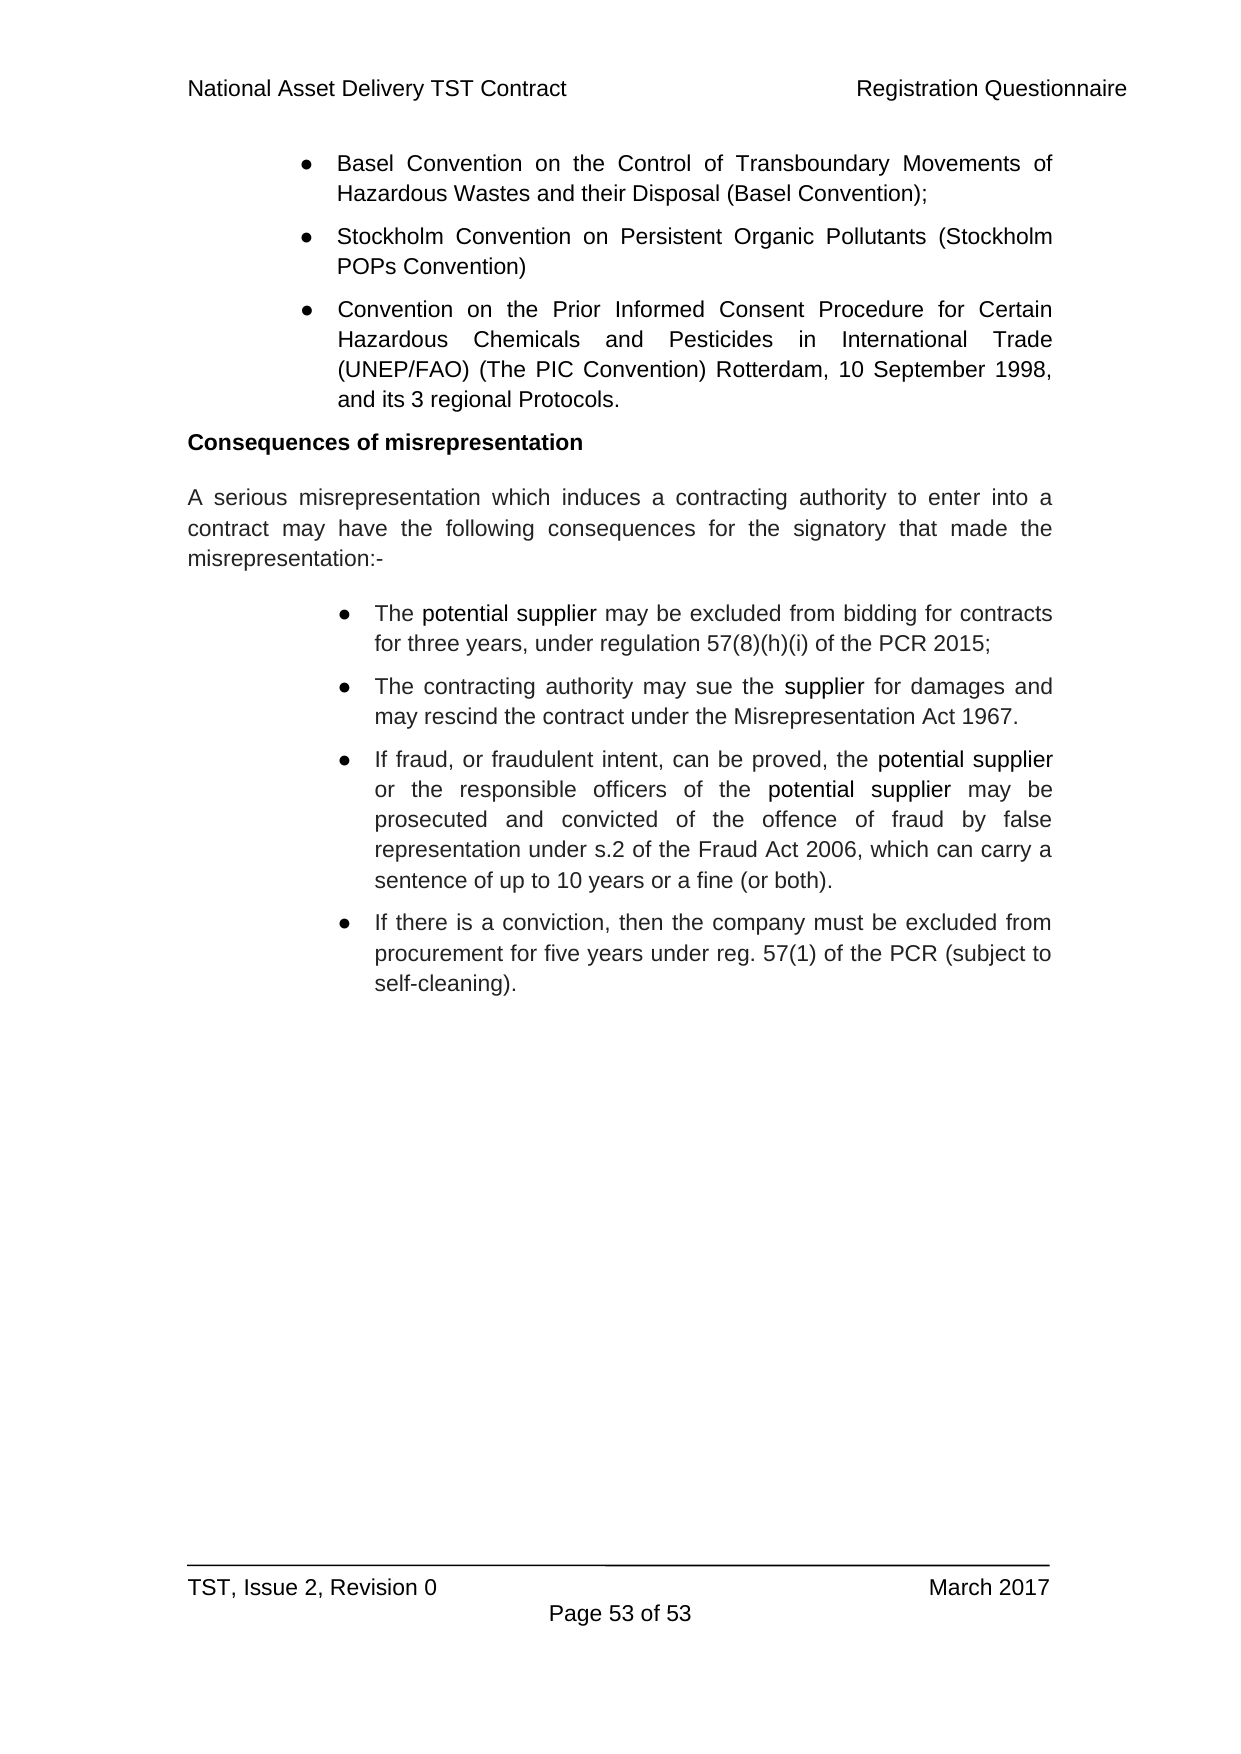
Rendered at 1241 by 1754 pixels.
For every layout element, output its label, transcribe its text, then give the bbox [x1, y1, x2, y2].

text A serious misrepresentation which induces a contracting authority to enter into a contract may have the following consequences for the signatory that made the misrepresentation:- [187, 484, 1053, 571]
text Consequences of misrepresentation [187, 429, 1053, 456]
list If fraud, or fraudulent intent, can be proved, the potential supplier or the responsible officers of the potential supplier may be prosecuted and convicted of the offence of fraud by false representation under s.2 of the Fraud Act 2006, which can carry a sentence of up to 10 years or a fine (or both). [337, 746, 1053, 893]
list Convention on the Prior Informed Consent Procedure for Certain Hazardous Chemicals and Pesticides in International Trade (UNEP/FAO) (The PIC Convention) Rotterdam, 10 September 1998, and its 3 regional Protocols. [300, 296, 1053, 413]
list The potential supplier may be excluded from bidding for contracts for three years, under regulation 57(8)(h)(i) of the PCR 2015; [337, 600, 1053, 657]
list Stockholm Convention on Persistent Organic Pollutants (Stockholm POPs Convention) [299, 223, 1053, 279]
list The contracting authority may sue the supplier for damages and may rescind the contract under the Misrepresentation Act 1967. [337, 673, 1053, 729]
list If there is a conviction, then the company must be excluded from procurement for five years under reg. 57(1) of the PCR (subject to self-cleaning). [337, 909, 1053, 996]
list Basel Convention on the Control of Transboundary Movements of Hazardous Wastes and their Disposal (Basel Convention); [299, 150, 1053, 207]
